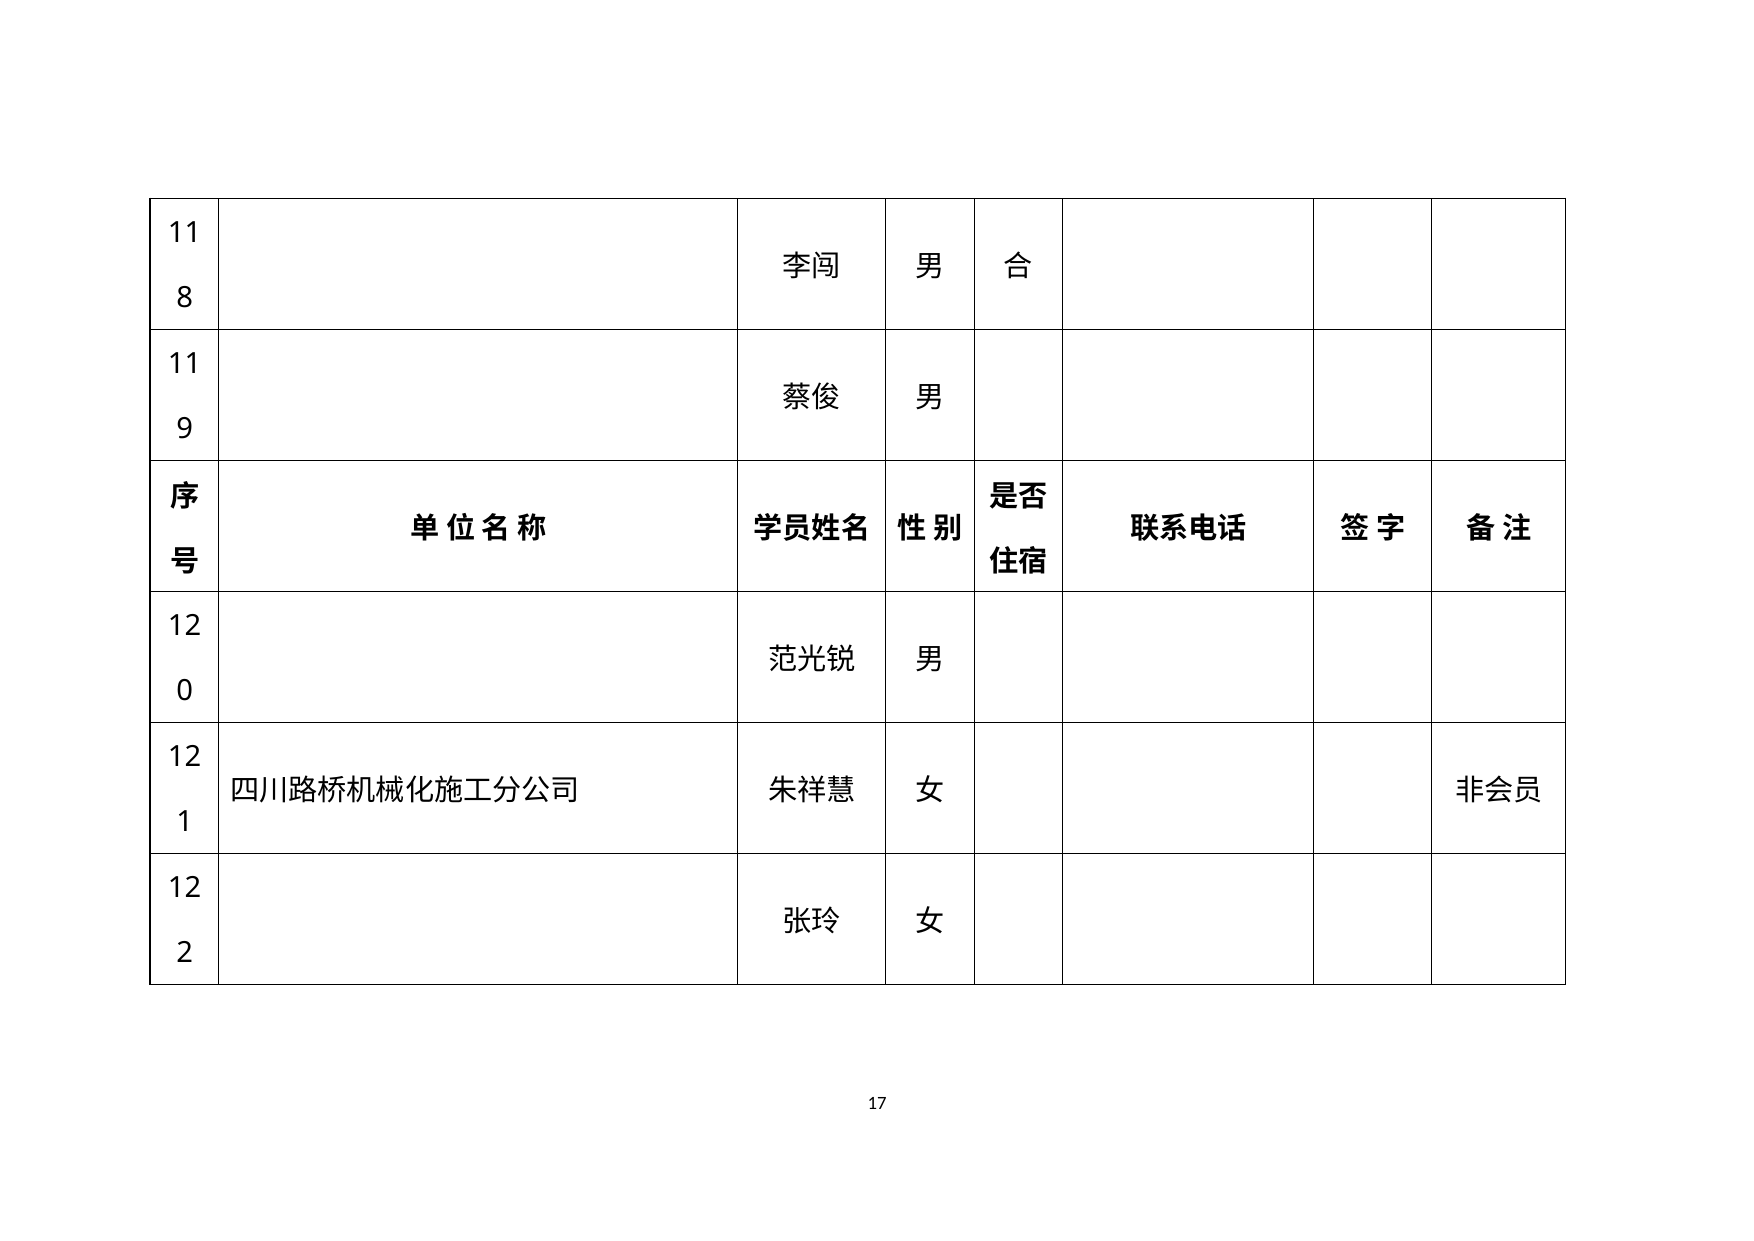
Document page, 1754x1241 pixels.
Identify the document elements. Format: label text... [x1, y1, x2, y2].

table_cell 非会员 [1432, 723, 1565, 853]
table_cell 120 [151, 592, 218, 722]
table_cell 序号 [151, 461, 218, 591]
table_cell [1432, 592, 1565, 722]
table_cell 性 别 [886, 461, 974, 591]
table_cell 122 [151, 854, 218, 984]
table_cell [975, 330, 1062, 460]
table_cell 四川路桥机械化施工分公司 [219, 723, 737, 853]
table_cell 是否住宿 [975, 461, 1062, 591]
table_cell 119 [151, 330, 218, 460]
table_cell 女 [886, 854, 974, 984]
table_cell 合 [975, 199, 1062, 329]
table_cell [1314, 592, 1431, 722]
table_cell [1063, 854, 1313, 984]
table_cell 联系电话 [1063, 461, 1313, 591]
table_cell [1063, 592, 1313, 722]
table_cell [975, 592, 1062, 722]
table_cell 蔡俊 [738, 330, 885, 460]
table_cell 李闯 [738, 199, 885, 329]
table_cell [1432, 330, 1565, 460]
table_cell [1314, 723, 1431, 853]
table_cell [219, 330, 737, 460]
table_cell 121 [151, 723, 218, 853]
table_cell 备 注 [1432, 461, 1565, 591]
table_cell 单 位 名 称 [219, 461, 737, 591]
table_cell 女 [886, 723, 974, 853]
table_cell [1432, 854, 1565, 984]
table_cell 男 [886, 330, 974, 460]
table_cell [1432, 199, 1565, 329]
table_cell [975, 723, 1062, 853]
table_cell 学员姓名 [738, 461, 885, 591]
table_cell 118 [151, 199, 218, 329]
table_cell [1063, 723, 1313, 853]
table_cell 男 [886, 592, 974, 722]
table_cell 范光锐 [738, 592, 885, 722]
table_cell [1063, 199, 1313, 329]
table_cell [1314, 199, 1431, 329]
table_cell [219, 592, 737, 722]
table_cell [219, 199, 737, 329]
table_cell 男 [886, 199, 974, 329]
table_cell 张玲 [738, 854, 885, 984]
table_cell [1063, 330, 1313, 460]
table_cell 朱祥慧 [738, 723, 885, 853]
table_cell 签 字 [1314, 461, 1431, 591]
table_cell [975, 854, 1062, 984]
table_cell [1314, 330, 1431, 460]
table_cell [1314, 854, 1431, 984]
table_cell [219, 854, 737, 984]
